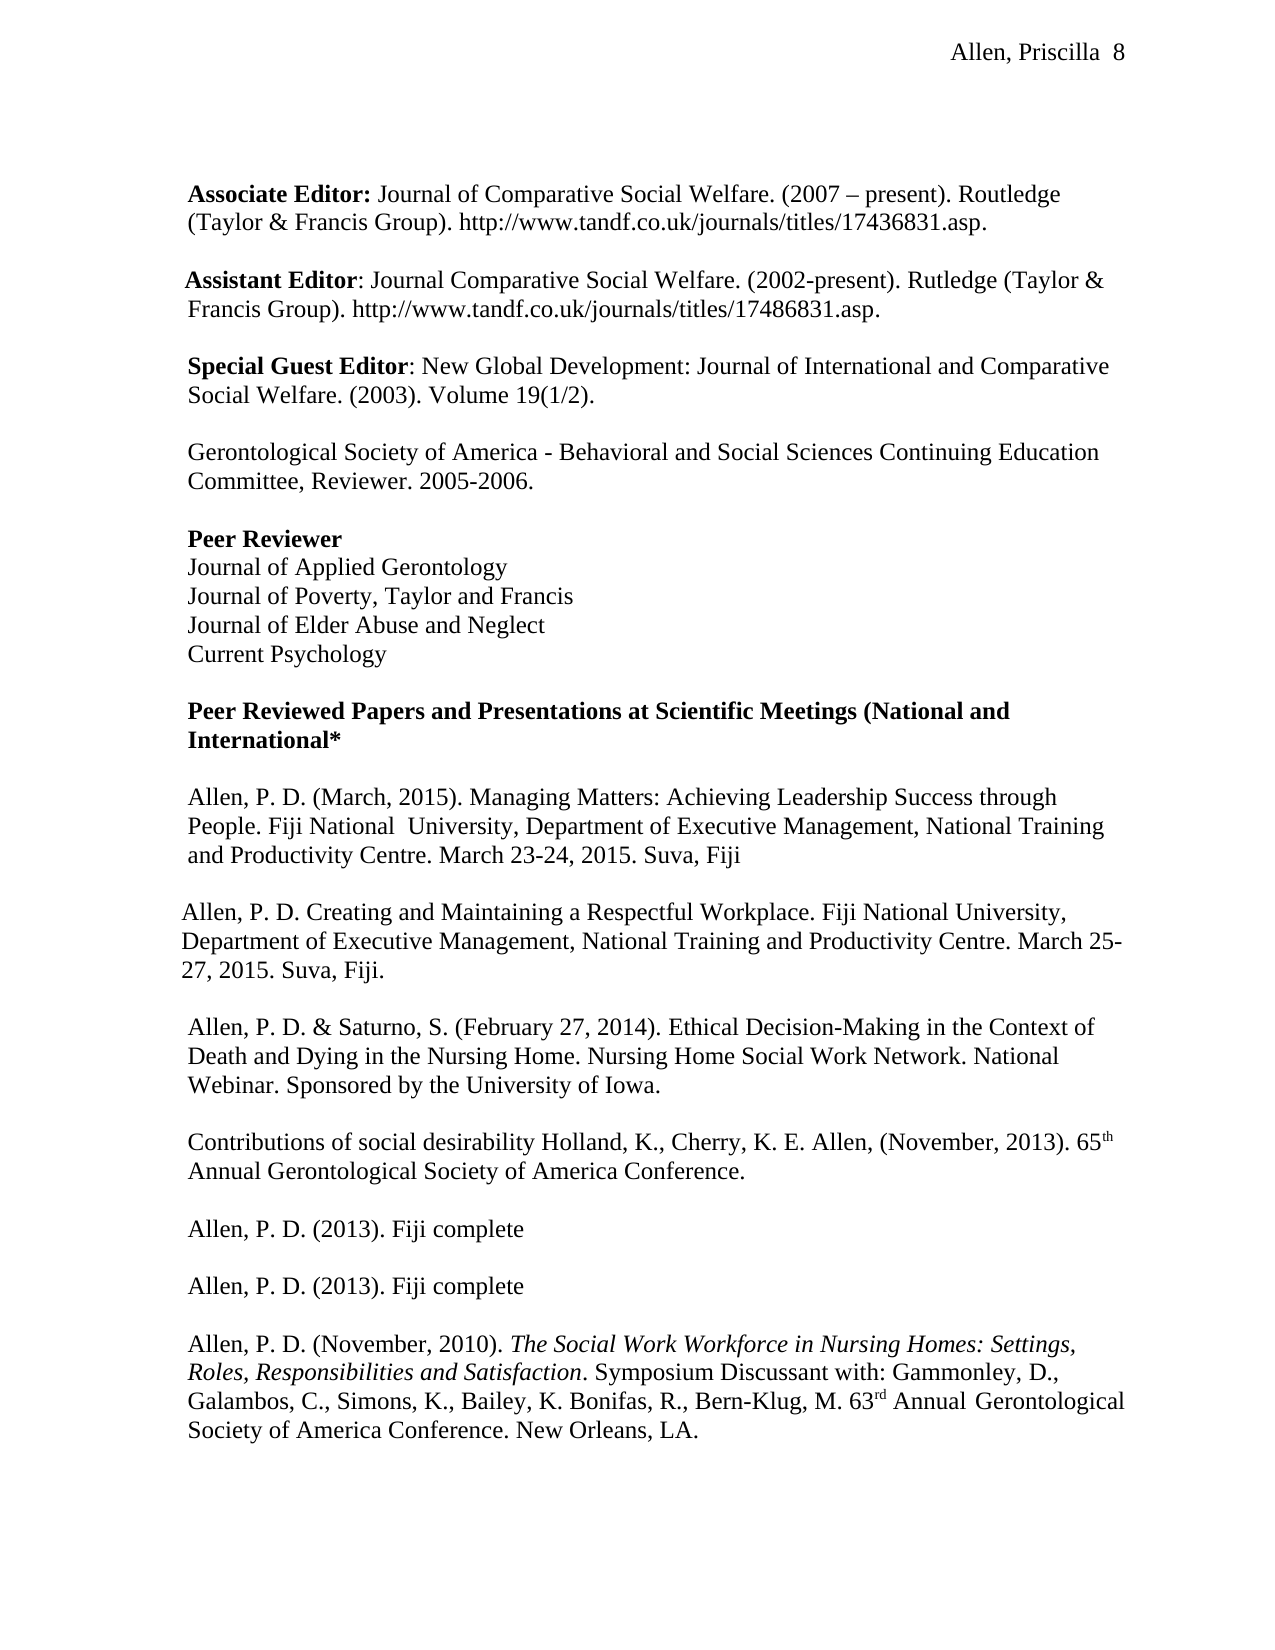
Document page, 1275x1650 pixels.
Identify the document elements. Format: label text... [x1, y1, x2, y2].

text Allen, P. D. (2013). Fiji complete [187, 1214, 1125, 1242]
subtitle (Taylor & Francis Group). http://www.tandf.co.uk/journals/titles/17436831.asp. [187, 207, 1125, 236]
text Peer Reviewed Papers and Presentations at Scientific Meetings (National and [187, 696, 1125, 725]
text Peer Reviewer [187, 524, 1125, 552]
text Contributions of social desirability Holland, K., Cherry, K. E. Allen, (November, 2013). 65th Annual Gerontological Society of America Conference. [187, 1127, 1125, 1185]
text 27, 2015. Suva, Fiji. [150, 955, 1125, 984]
text Allen, P. D. Creating and Maintaining a Respectful Workplace. Fiji National University, [150, 897, 1125, 926]
text Allen, P. D. (2013). Fiji complete [187, 1271, 1125, 1300]
text Current Psychology [187, 639, 1125, 667]
text Journal of Applied Gerontology [187, 552, 1125, 581]
text Special Guest Editor: New Global Development: Journal of International and Comparative Social Welfare. (2003). Volume 19(1/2). [150, 351, 1125, 409]
text International* [187, 725, 1125, 754]
subtitle Associate Editor: Journal of Comparative Social Welfare. (2007 – present). Routledge [187, 179, 1125, 207]
text Department of Executive Management, National Training and Productivity Centre. March 25- [150, 926, 1125, 955]
text Allen, P. D. (March, 2015). Managing Matters: Achieving Leadership Success through People. Fiji National University, Department of Executive Management, National Training and Productivity Centre. March 23-24, 2015. Suva, Fiji [187, 782, 1125, 869]
text Gerontological Society of America - Behavioral and Social Sciences Continuing Education [150, 437, 1125, 466]
text Allen, P. D. (November, 2010). The Social Work Workforce in Nursing Homes: Settings, Roles, Responsibilities and Satisfaction. Symposium Discussant with: Gammonley, D., Galambos, C., Simons, K., Bailey, K. Bonifas, R., Bern-Klug, M. 63rd Annual Gerontological Society of America Conference. New Orleans, LA. [150, 1329, 1125, 1444]
subtitle Assistant Editor: Journal Comparative Social Welfare. (2002-present). Rutledge ( & [150, 265, 1125, 294]
subtitle Francis Group). http://www.tandf.co.uk/journals/titles/17486831.asp. [187, 294, 1125, 322]
text Journal of Poverty, Taylor and Francis [187, 581, 1125, 610]
text Committee, Reviewer. 2005-2006. [187, 466, 1125, 495]
text Journal of Elder Abuse and Neglect [187, 610, 1125, 639]
text Allen, P. D. & Saturno, S. (February 27, 2014). Ethical Decision-Making in the Context of Death and Dying in the Nursing Home. Nursing Home Social Work Network. National Webinar. Sponsored by the University of Iowa. [187, 1012, 1125, 1099]
